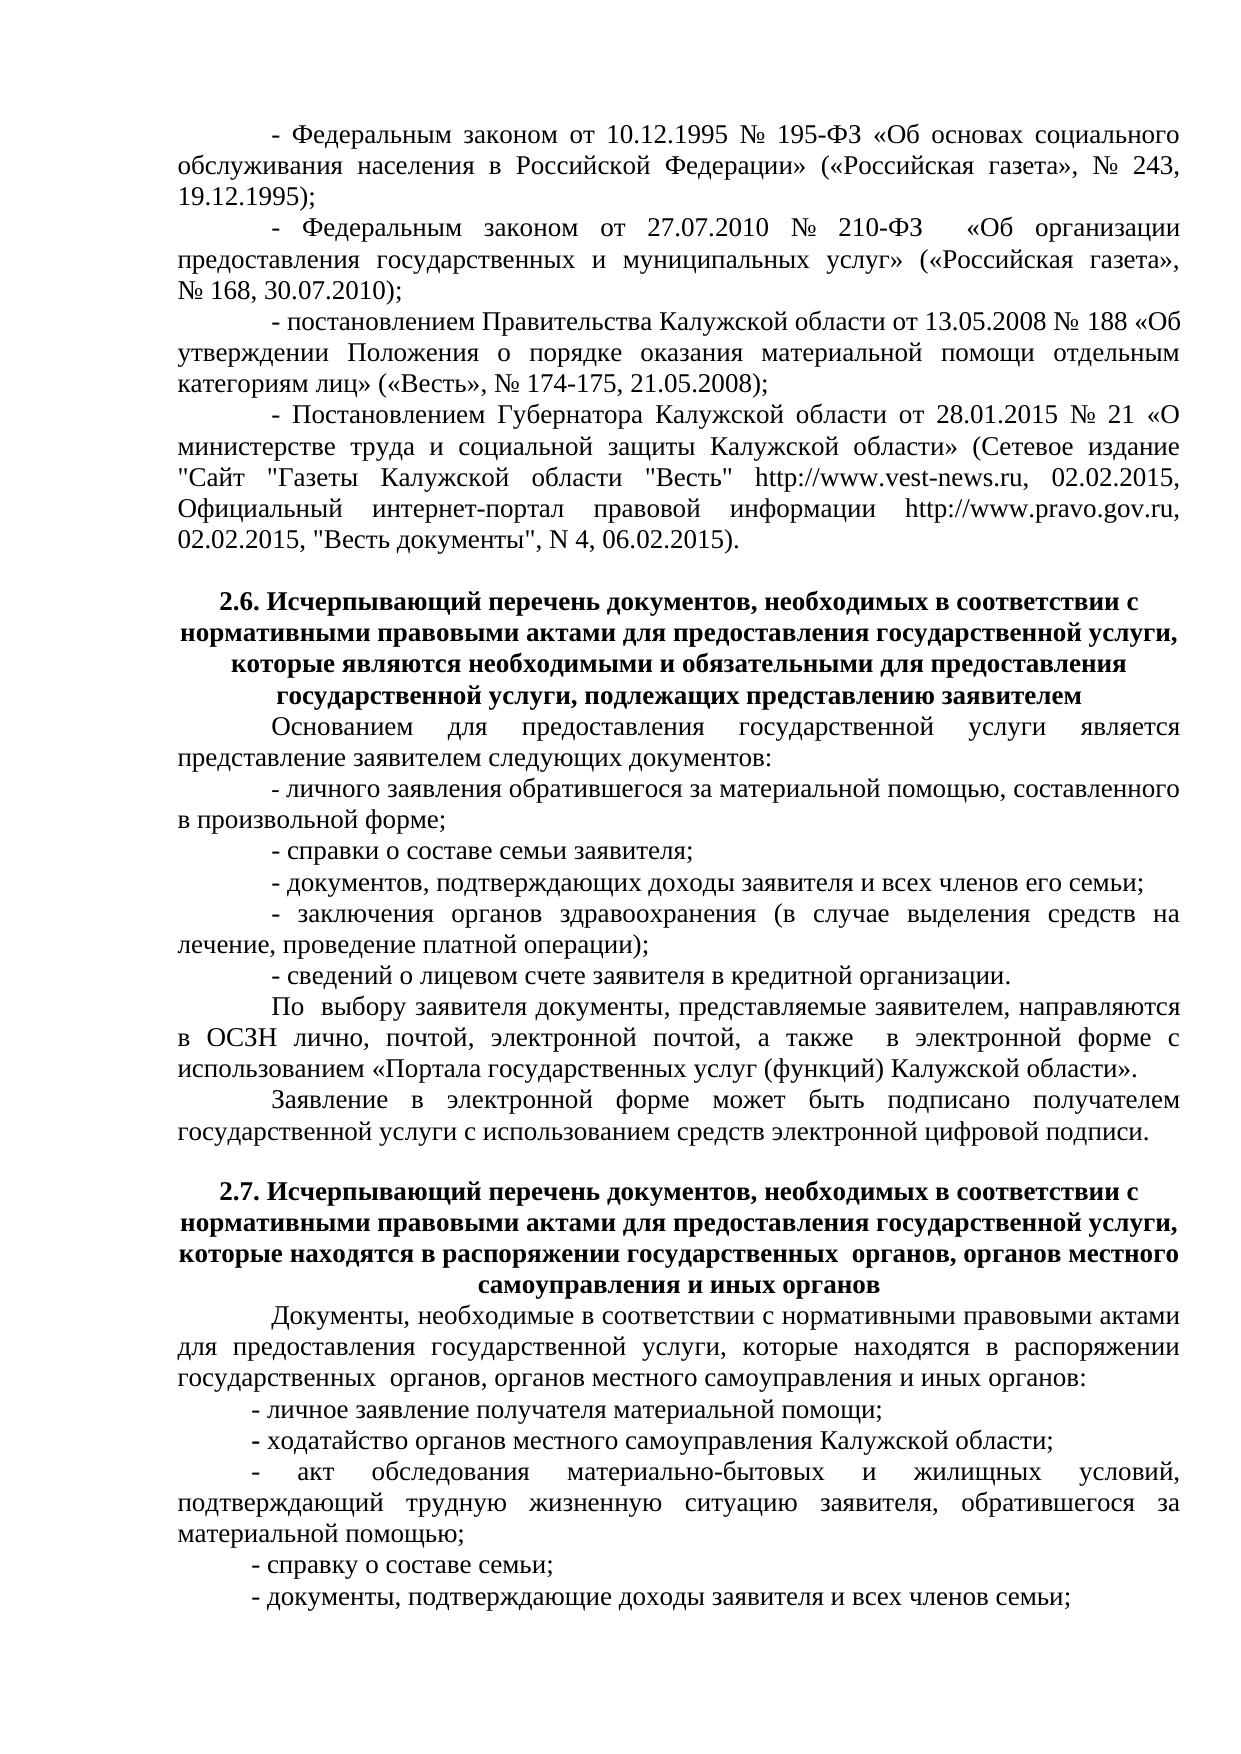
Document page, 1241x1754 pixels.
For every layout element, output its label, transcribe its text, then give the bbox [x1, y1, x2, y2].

text 2.7. Исчерпывающий перечень документов, необходимых в соответствии с нормативными правовыми актами для предоставления государственной услуги, которые находятся в распоряжении государственных органов, органов местного самоуправления и иных органов [177, 1175, 1181, 1299]
text - постановлением Правительства Калужской области от 13.05.2008 № 188 «Об утверждении Положения о порядке оказания материальной помощи отдельным категориям лиц» («Весть», № 174-175, 21.05.2008); [177, 305, 1181, 398]
text - акт обследования материально-бытовых и жилищных условий, подтверждающий трудную жизненную ситуацию заявителя, обратившегося за материальной помощью; [177, 1455, 1181, 1548]
text - заключения органов здравоохранения (в случае выделения средств на лечение, проведение платной операции); [177, 897, 1181, 959]
text Заявление в электронной форме может быть подписано получателем государственной услуги с использованием средств электронной цифровой подписи. [177, 1084, 1181, 1146]
text - Постановлением Губернатора Калужской области от 28.01.2015 № 21 «О министерстве труда и социальной защиты Калужской области» (Сетевое издание "Сайт "Газеты Калужской области "Весть" http://www.vest-news.ru, 02.02.2015, Официальный интернет-портал правовой информации http://www.pravo.gov.ru, 02.02.2015, "Весть документы", N 4, 06.02.2015). [177, 398, 1181, 554]
text Документы, необходимые в соответствии с нормативными правовыми актами для предоставления государственной услуги, которые находятся в распоряжении государственных органов, органов местного самоуправления и иных органов: [177, 1299, 1181, 1393]
text - личное заявление получателя материальной помощи; [177, 1393, 1181, 1424]
text 2.6. Исчерпывающий перечень документов, необходимых в соответствии с нормативными правовыми актами для предоставления государственной услуги, которые являются необходимыми и обязательными для предоставления государственной услуги, подлежащих представлению заявителем [177, 585, 1181, 710]
text - личного заявления обратившегося за материальной помощью, составленного в произвольной форме; [177, 772, 1181, 834]
text - сведений о лицевом счете заявителя в кредитной организации. [177, 959, 1181, 990]
text Основанием для предоставления государственной услуги является представление заявителем следующих документов: [177, 710, 1181, 772]
text - документов, подтверждающих доходы заявителя и всех членов его семьи; [177, 866, 1181, 897]
text - Федеральным законом от 27.07.2010 № 210-ФЗ «Об организации предоставления государственных и муниципальных услуг» («Российская газета», № 168, 30.07.2010); [177, 212, 1181, 305]
text По выбору заявителя документы, представляемые заявителем, направляются в ОСЗН лично, почтой, электронной почтой, а также в электронной форме с использованием «Портала государственных услуг (функций) Калужской области». [177, 990, 1181, 1084]
text - справки о составе семьи заявителя; [177, 834, 1181, 866]
text - справку о составе семьи; [177, 1548, 1181, 1579]
text - документы, подтверждающие доходы заявителя и всех членов семьи; [177, 1579, 1181, 1611]
text - Федеральным законом от 10.12.1995 № 195-ФЗ «Об основах социального обслуживания населения в Российской Федерации» («Российская газета», № 243, 19.12.1995); [177, 118, 1181, 212]
text - ходатайство органов местного самоуправления Калужской области; [177, 1424, 1181, 1455]
